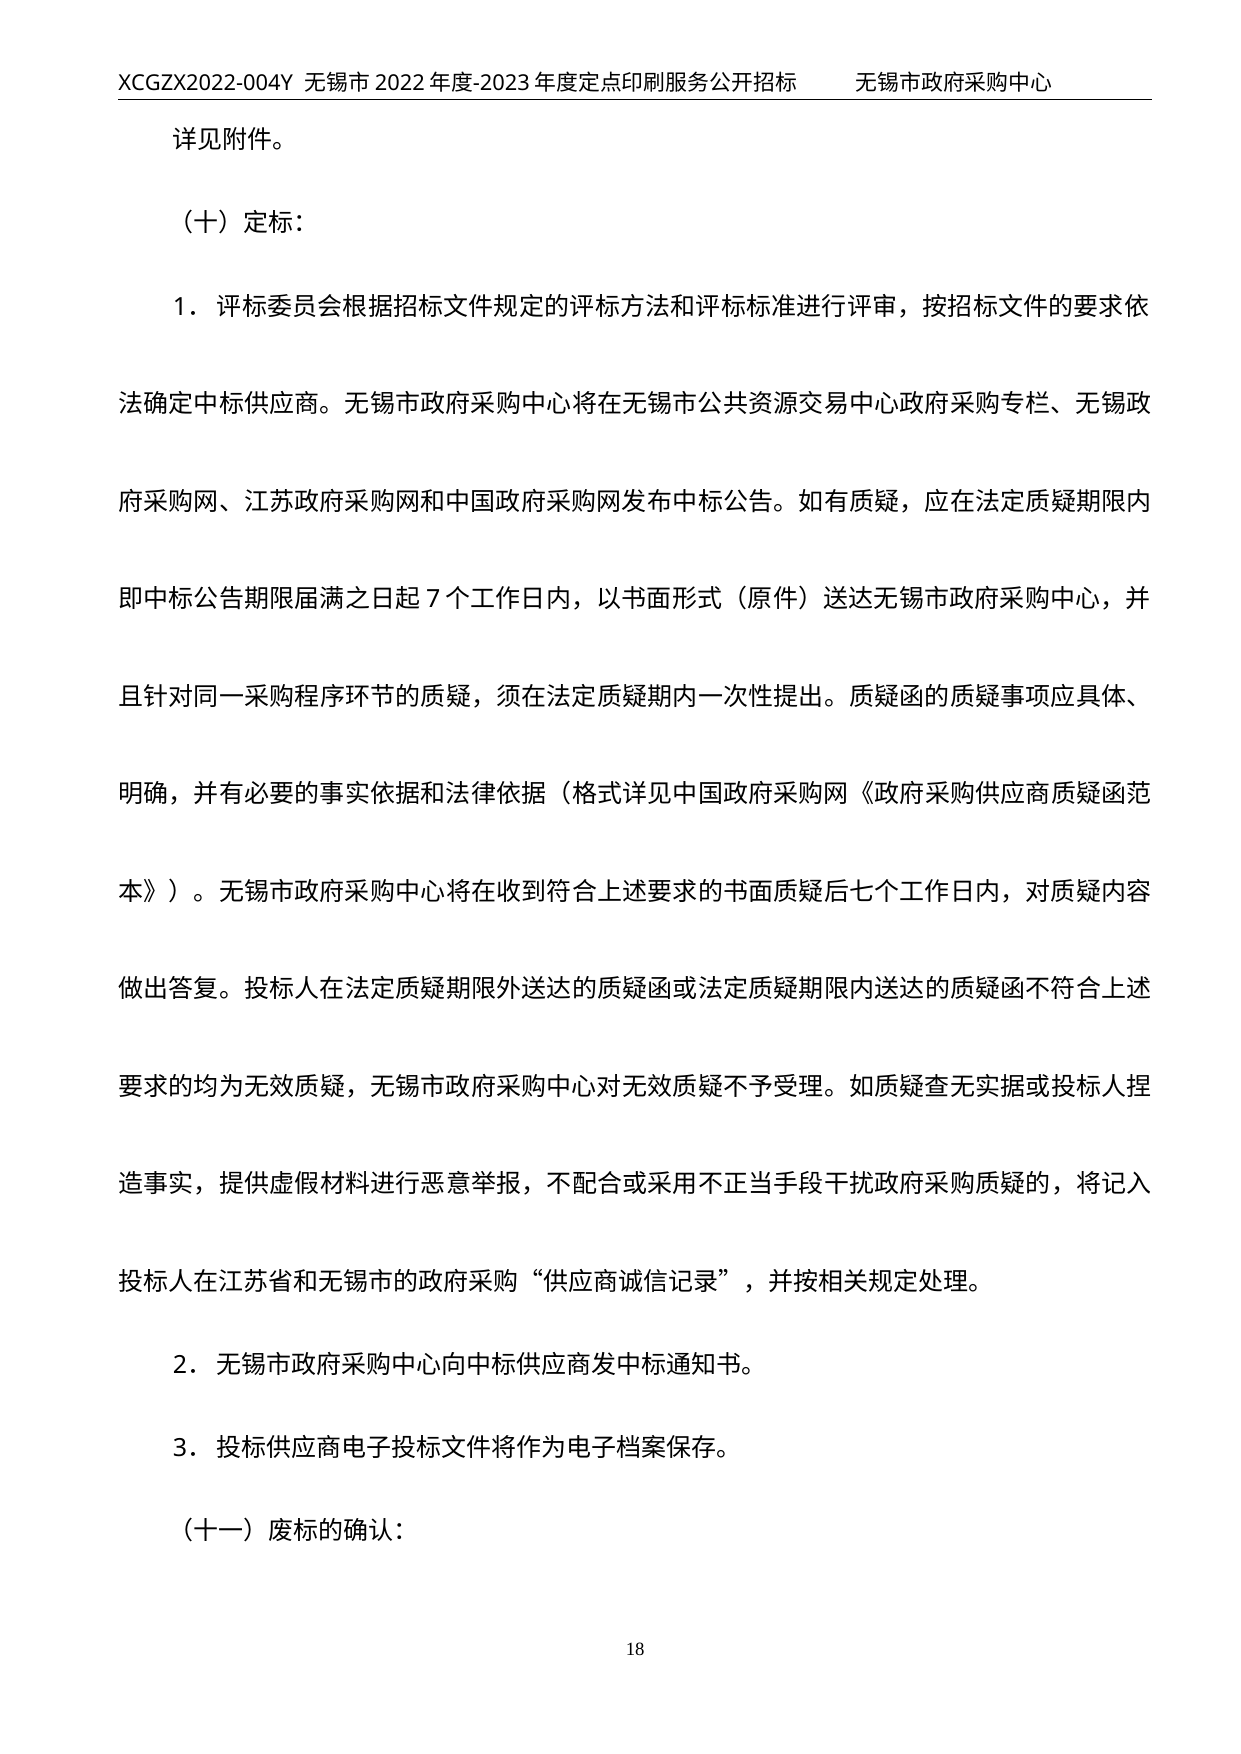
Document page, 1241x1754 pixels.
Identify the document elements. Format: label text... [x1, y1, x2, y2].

text （十）定标： [118, 188, 1152, 253]
list 无锡市政府采购中心向中标供应商发中标通知书。 [118, 1330, 1152, 1395]
text 详见附件。 [173, 105, 1152, 170]
list 评标委员会根据招标文件规定的评标方法和评标标准进行评审，按招标文件的要求依法确定中标供应商。无锡市政府采购中心将在无锡市公共资源交易中心政府采购专栏、无锡政府采购网、江苏政府采购网和中国政府采购网发布中标公告。如有质疑，应在法定质疑期限内，即中标公告期限届满之日起7个工作日内，以书面形式（原件）送达无锡市政府采购中心，并且针对同一采购程序环节的质疑，须在法定质疑期内一次性提出。质疑函的质疑事项应具体、明确，并有必要的事实依据和法律依据（格式详见中国政府采购网《政府采购供应商质疑函范本》）。无锡市政府采购中心将在收到符合上述要求的书面质疑后七个工作日内，对质疑内容做出答复。投标人在法定质疑期限外送达的质疑函或法定质疑期限内送达的质疑函不符合上述要求的均为无效质疑，无锡市政府采购中心对无效质疑不予受理。如质疑查无实据或投标人捏造事实，提供虚假材料进行恶意举报，不配合或采用不正当手段干扰政府采购质疑的，将记入投标人在江苏省和无锡市的政府采购“供应商诚信记录”，并按相关规定处理。 [118, 272, 1152, 1312]
list 投标供应商电子投标文件将作为电子档案保存。 [118, 1413, 1152, 1478]
text （十一）废标的确认： [168, 1496, 1152, 1561]
